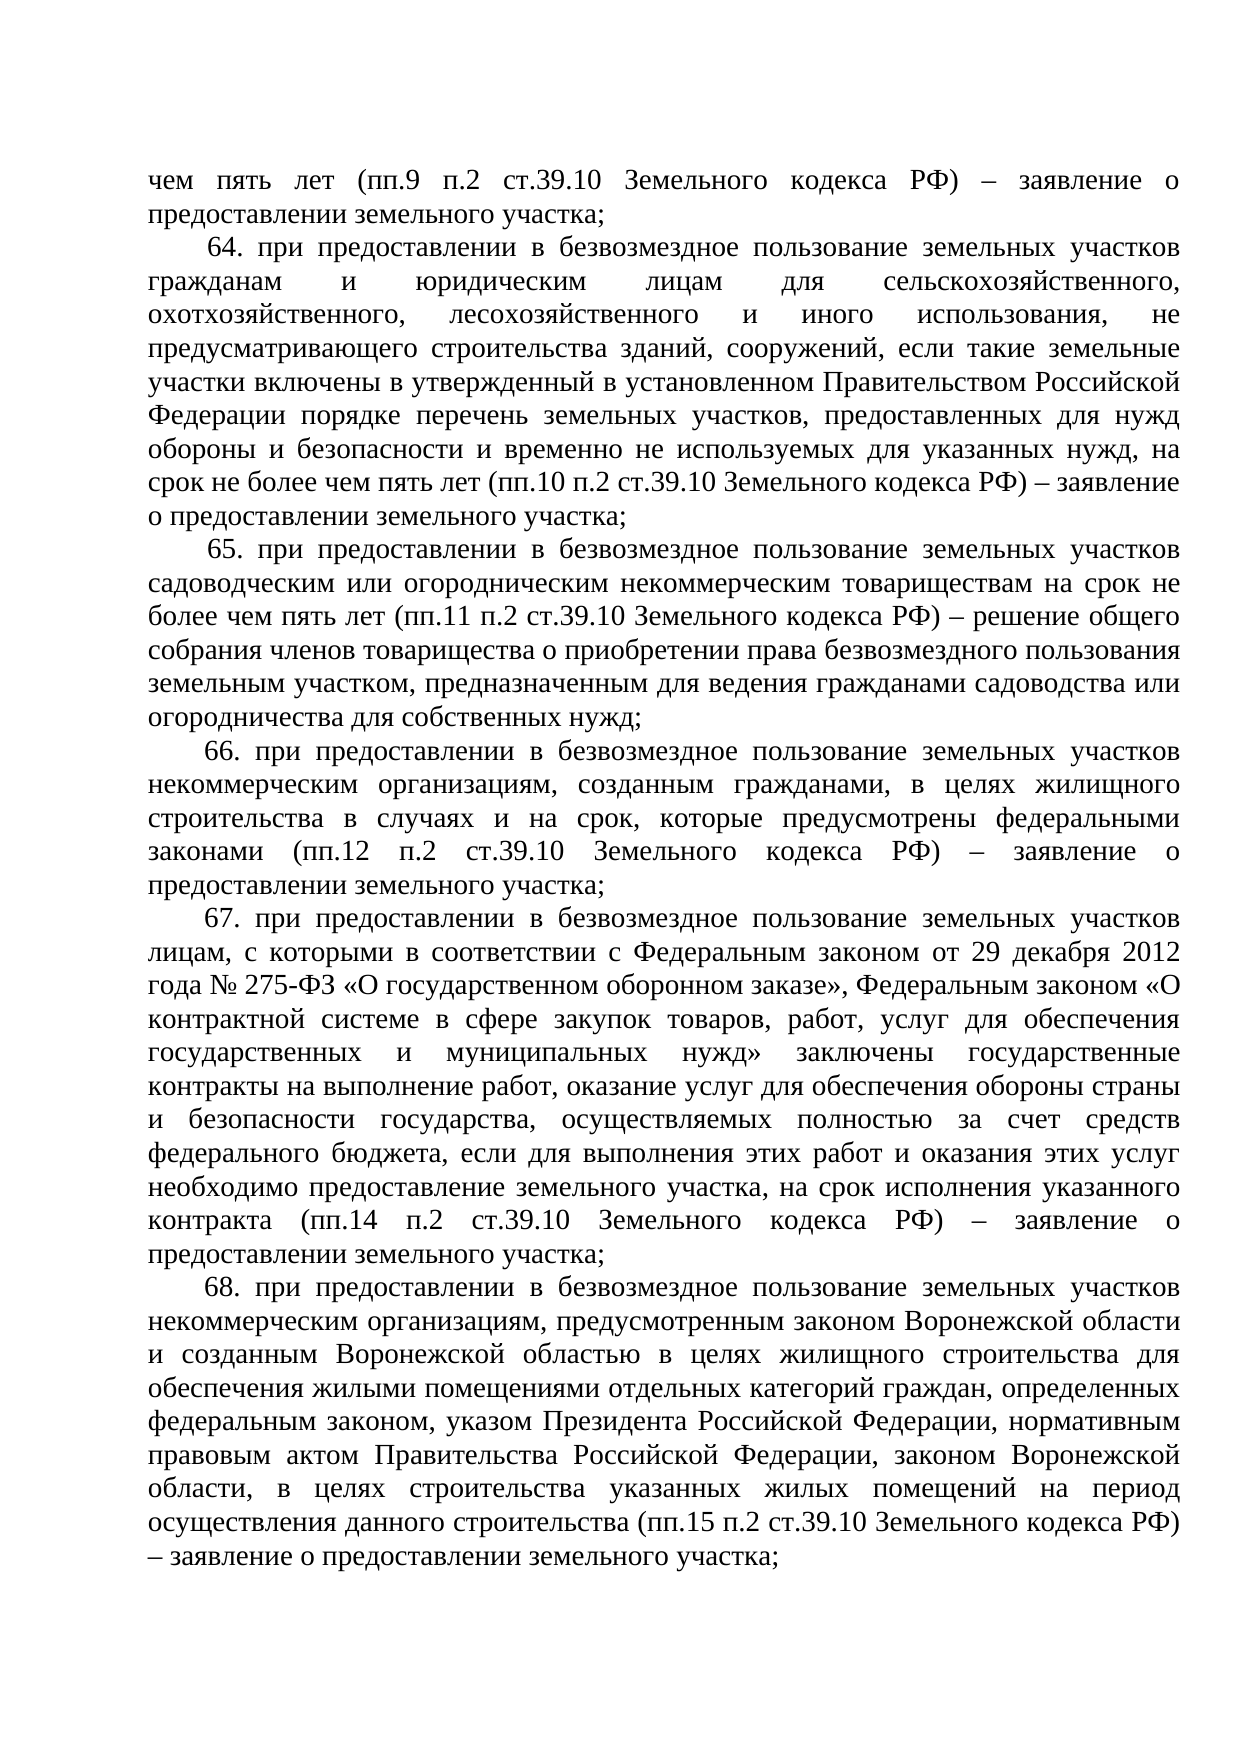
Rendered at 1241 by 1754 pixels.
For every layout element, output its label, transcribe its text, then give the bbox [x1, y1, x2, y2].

text 64. при предоставлении в безвозмездное пользование земельных участков гражданам и юридическим лицам для сельскохозяйственного, охотхозяйственного, лесохозяйственного и иного использования, не предусматривающего строительства зданий, сооружений, если такие земельные участки включены в утвержденный в установленном Правительством Российской Федерации порядке перечень земельных участков, предоставленных для нужд обороны и безопасности и временно не используемых для указанных нужд, на срок не более чем пять лет (пп.10 п.2 ст.39.10 Земельного кодекса РФ) – заявление о предоставлении земельного участка; [148, 229, 1181, 531]
text 68. при предоставлении в безвозмездное пользование земельных участков некоммерческим организациям, предусмотренным законом Воронежской области и созданным Воронежской областью в целях жилищного строительства для обеспечения жилыми помещениями отдельных категорий граждан, определенных федеральным законом, указом Президента Российской Федерации, нормативным правовым актом Правительства Российской Федерации, законом Воронежской области, в целях строительства указанных жилых помещений на период осуществления данного строительства (пп.15 п.2 ст.39.10 Земельного кодекса РФ) – заявление о предоставлении земельного участка; [148, 1269, 1181, 1571]
text 67. при предоставлении в безвозмездное пользование земельных участков лицам, с которыми в соответствии с Федеральным законом от 29 декабря 2012 года № 275-ФЗ «О государственном оборонном заказе», Федеральным законом «О контрактной системе в сфере закупок товаров, работ, услуг для обеспечения государственных и муниципальных нужд» заключены государственные контракты на выполнение работ, оказание услуг для обеспечения обороны страны и безопасности государства, осуществляемых полностью за счет средств федерального бюджета, если для выполнения этих работ и оказания этих услуг необходимо предоставление земельного участка, на срок исполнения указанного контракта (пп.14 п.2 ст.39.10 Земельного кодекса РФ) – заявление о предоставлении земельного участка; [148, 900, 1181, 1269]
text 66. при предоставлении в безвозмездное пользование земельных участков некоммерческим организациям, созданным гражданами, в целях жилищного строительства в случаях и на срок, которые предусмотрены федеральными законами (пп.12 п.2 ст.39.10 Земельного кодекса РФ) – заявление о предоставлении земельного участка; [148, 733, 1181, 900]
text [148, 162, 1181, 229]
text 65. при предоставлении в безвозмездное пользование земельных участков садоводческим или огородническим некоммерческим товариществам на срок не более чем пять лет (пп.11 п.2 ст.39.10 Земельного кодекса РФ) – решение общего собрания членов товарищества о приобретении права безвозмездного пользования земельным участком, предназначенным для ведения гражданами садоводства или огородничества для собственных нужд; [148, 531, 1181, 733]
